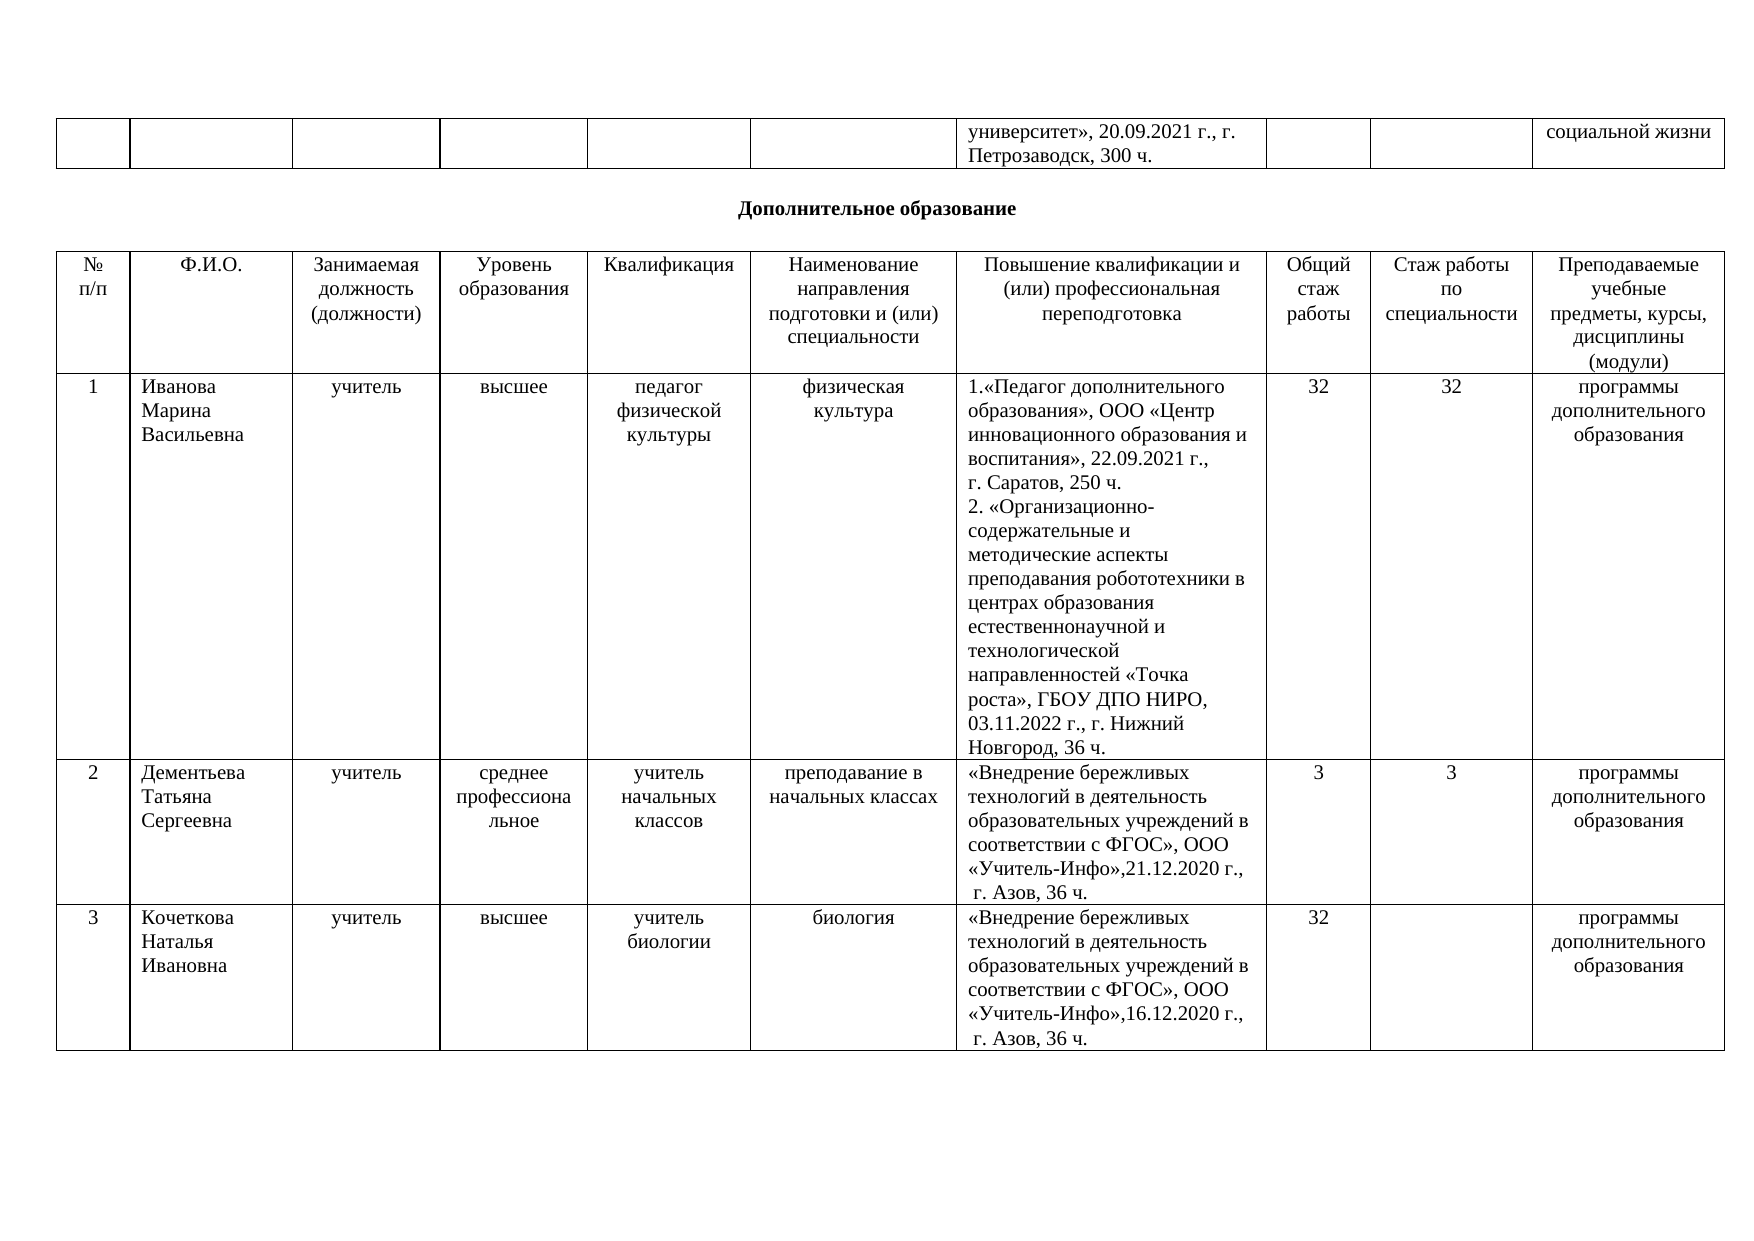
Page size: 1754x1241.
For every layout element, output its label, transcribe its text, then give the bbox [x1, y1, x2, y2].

table_header Квалификация [588, 252, 750, 373]
table_cell 3 [57, 905, 129, 1049]
table_cell 3 [1371, 760, 1532, 904]
table_cell 32 [1267, 374, 1370, 759]
table_cell педагог физической культуры [588, 374, 750, 759]
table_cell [1533, 905, 1724, 1049]
table_cell 19 [1267, 119, 1370, 167]
table_cell учитель биологии [588, 905, 750, 1049]
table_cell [1533, 119, 1724, 167]
table_header Повышение квалификации и (или) профессиональная переподготовка [957, 252, 1266, 373]
table_cell учитель начальных классов [588, 760, 750, 904]
table_cell Иванова Марина Васильевна [131, 374, 292, 759]
table_header Стаж работы по специальности [1371, 252, 1532, 373]
table_header № п/п [57, 252, 129, 373]
table_cell учитель [293, 905, 439, 1049]
table_cell 1.«Педагог дополнительного образования», ООО «Центр инновационного образования и воспитания», 22.09.2021 г., г. Саратов, 250 ч. 2. «Организационно-содержательные и методические аспекты преподавания робототехники в центрах образования естественнонаучной и технологической направленностей «Точка роста», ГБОУ ДПО НИРО, 03.11.2022 г., г. Нижний Новгород, 36 ч. [957, 374, 1266, 759]
table_cell среднее профессиональное [441, 760, 587, 904]
table_cell программы дополнительного образования [1533, 760, 1724, 904]
table_cell 1 [57, 374, 129, 759]
table_cell учитель [293, 374, 439, 759]
table_cell биология [751, 905, 956, 1049]
table_cell высшее [441, 374, 587, 759]
table_cell 2 [1371, 119, 1532, 167]
table_cell преподавание в начальных классах [751, 760, 956, 904]
table_cell «Внедрение бережливых технологий в деятельность образовательных учреждений в соответствии с ФГОС», ООО «Учитель-Инфо»,21.12.2020 г., г. Азов, 36 ч. [957, 760, 1266, 904]
table_cell высшее [441, 905, 587, 1049]
table_cell [1371, 905, 1532, 1049]
table_header Общий стаж работы [1267, 252, 1370, 373]
table_header Уровень образования [441, 252, 587, 373]
table_cell 2 [57, 760, 129, 904]
table_cell Дементьева Татьяна Сергеевна [131, 760, 292, 904]
table_header Ф.И.О. [131, 252, 292, 373]
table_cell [957, 905, 1266, 1049]
table_cell 32 [1267, 905, 1370, 1049]
table_cell программы дополнительного образования [1533, 374, 1724, 759]
table_cell Кочеткова Наталья Ивановна [131, 905, 292, 1049]
table_cell учитель [293, 760, 439, 904]
table_header Наименование направления подготовки и (или) специальности [751, 252, 956, 373]
table_cell 3 [1267, 760, 1370, 904]
table_cell физическая культура [751, 374, 956, 759]
table_cell 32 [1371, 374, 1532, 759]
text Дополнительное образование [118, 196, 1636, 220]
table_header Занимаемая должность (должности) [293, 252, 439, 373]
table_header Преподаваемые учебные предметы, курсы, дисциплины (модули) [1533, 252, 1724, 373]
